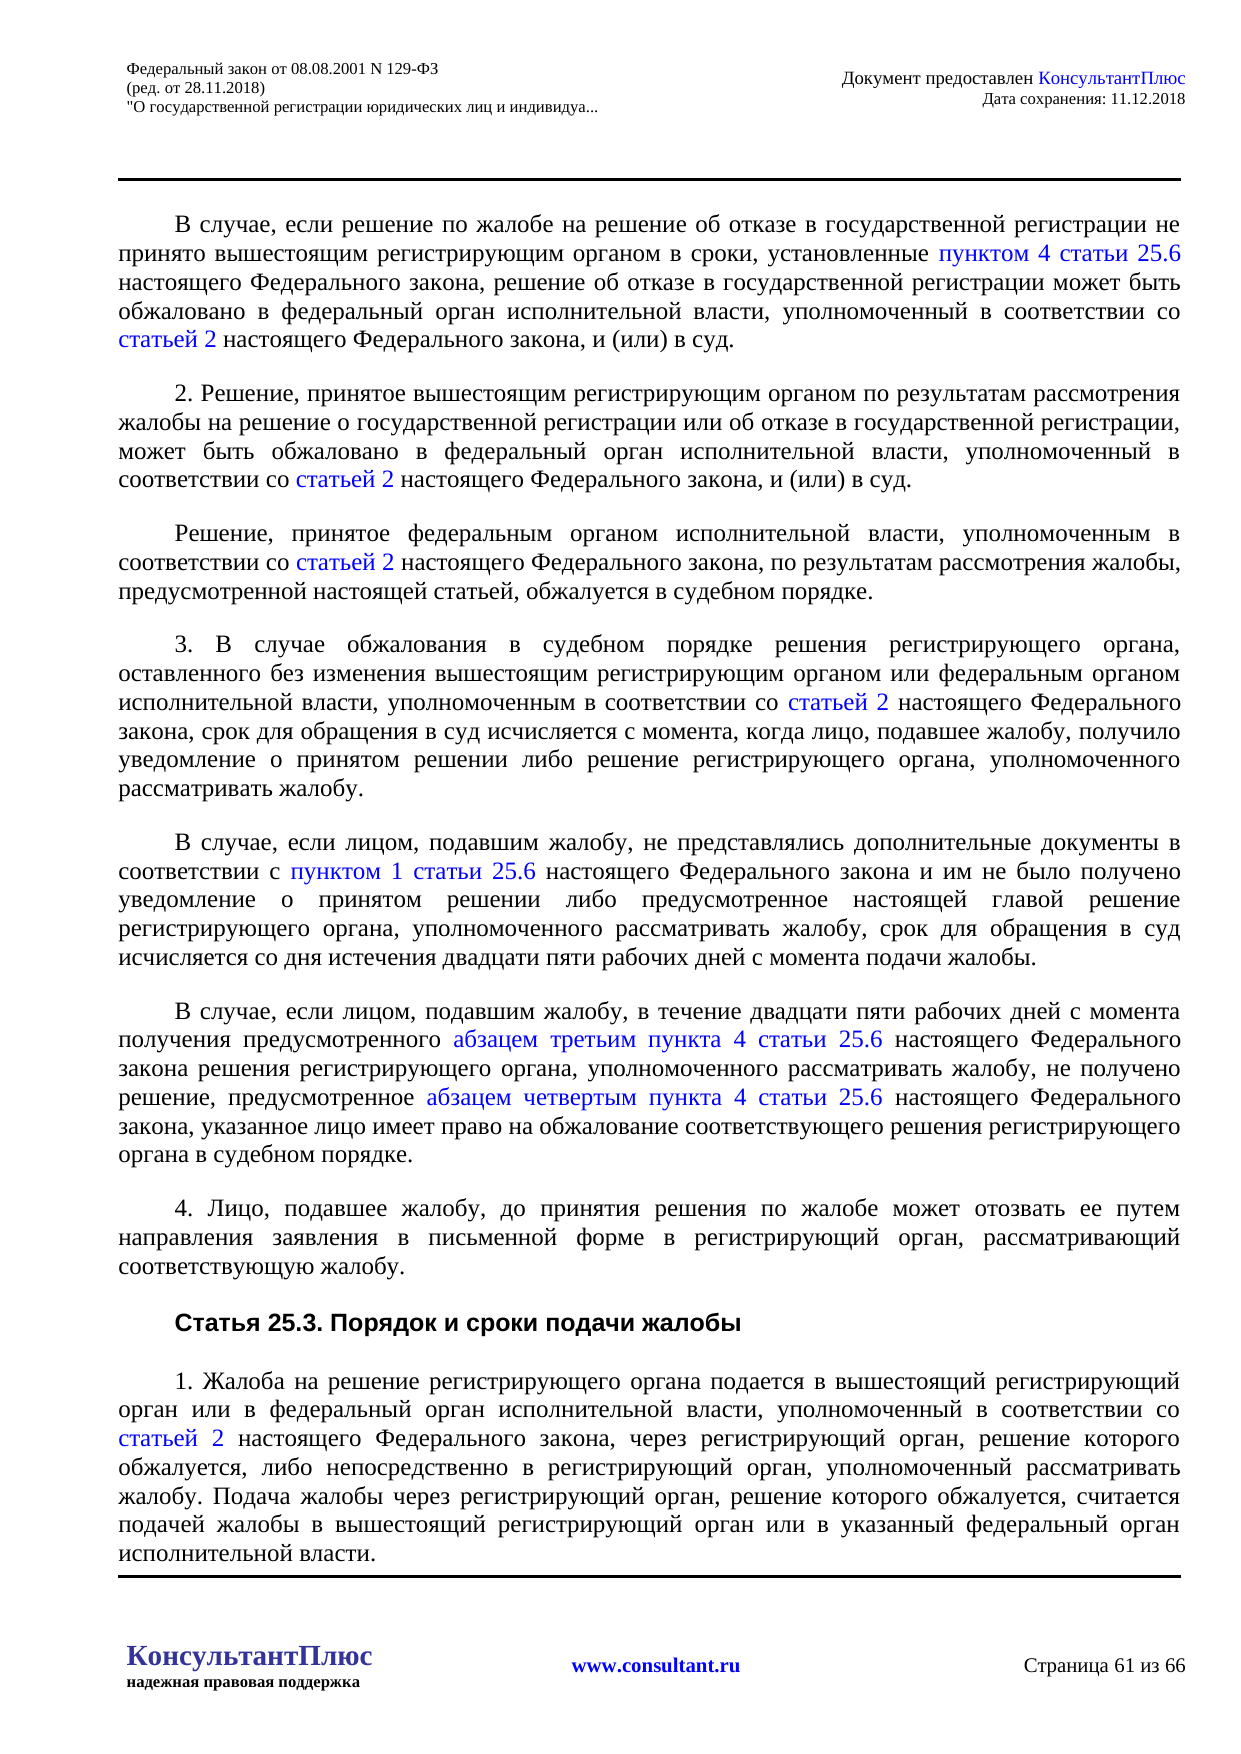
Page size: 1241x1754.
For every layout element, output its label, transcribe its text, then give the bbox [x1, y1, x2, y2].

text В случае, если лицом, подавшим жалобу, в течение двадцати пяти рабочих дней с момента получения предусмотренного абзацем третьим пункта 4 статьи 25.6 настоящего Федерального закона решения регистрирующего органа, уполномоченного рассматривать жалобу, не получено решение, предусмотренное абзацем четвертым пункта 4 статьи 25.6 настоящего Федерального закона, указанное лицо имеет право на обжалование соответствующего решения регистрирующего органа в судебном порядке. [118, 996, 1181, 1168]
text 2. Решение, принятое вышестоящим регистрирующим органом по результатам рассмотрения жалобы на решение о государственной регистрации или об отказе в государственной регистрации, может быть обжаловано в федеральный орган исполнительной власти, уполномоченный в соответствии со статьей 2 настоящего Федерального закона, и (или) в суд. [118, 378, 1181, 493]
text 1. Жалоба на решение регистрирующего органа подается в вышестоящий регистрирующий орган или в федеральный орган исполнительной власти, уполномоченный в соответствии со статьей 2 настоящего Федерального закона, через регистрирующий орган, решение которого обжалуется, либо непосредственно в регистрирующий орган, уполномоченный рассматривать жалобу. Подача жалобы через регистрирующий орган, решение которого обжалуется, считается подачей жалобы в вышестоящий регистрирующий орган или в указанный федеральный орган исполнительной власти. [118, 1366, 1181, 1567]
text Решение, принятое федеральным органом исполнительной власти, уполномоченным в соответствии со статьей 2 настоящего Федерального закона, по результатам рассмотрения жалобы, предусмотренной настоящей статьей, обжалуется в судебном порядке. [118, 518, 1181, 604]
title Статья 25.3. Порядок и сроки подачи жалобы [118, 1308, 1181, 1337]
text В случае, если лицом, подавшим жалобу, не представлялись дополнительные документы в соответствии с пунктом 1 статьи 25.6 настоящего Федерального закона и им не было получено уведомление о принятом решении либо предусмотренное настоящей главой решение регистрирующего органа, уполномоченного рассматривать жалобу, срок для обращения в суд исчисляется со дня истечения двадцати пяти рабочих дней с момента подачи жалобы. [118, 827, 1181, 971]
text В случае, если решение по жалобе на решение об отказе в государственной регистрации не принято вышестоящим регистрирующим органом в сроки, установленные пунктом 4 статьи 25.6 настоящего Федерального закона, решение об отказе в государственной регистрации может быть обжаловано в федеральный орган исполнительной власти, уполномоченный в соответствии со статьей 2 настоящего Федерального закона, и (или) в суд. [118, 209, 1181, 353]
text 3. В случае обжалования в судебном порядке решения регистрирующего органа, оставленного без изменения вышестоящим регистрирующим органом или федеральным органом исполнительной власти, уполномоченным в соответствии со статьей 2 настоящего Федерального закона, срок для обращения в суд исчисляется с момента, когда лицо, подавшее жалобу, получило уведомление о принятом решении либо решение регистрирующего органа, уполномоченного рассматривать жалобу. [118, 629, 1181, 802]
text 4. Лицо, подавшее жалобу, до принятия решения по жалобе может отозвать ее путем направления заявления в письменной форме в регистрирующий орган, рассматривающий соответствующую жалобу. [118, 1193, 1181, 1279]
